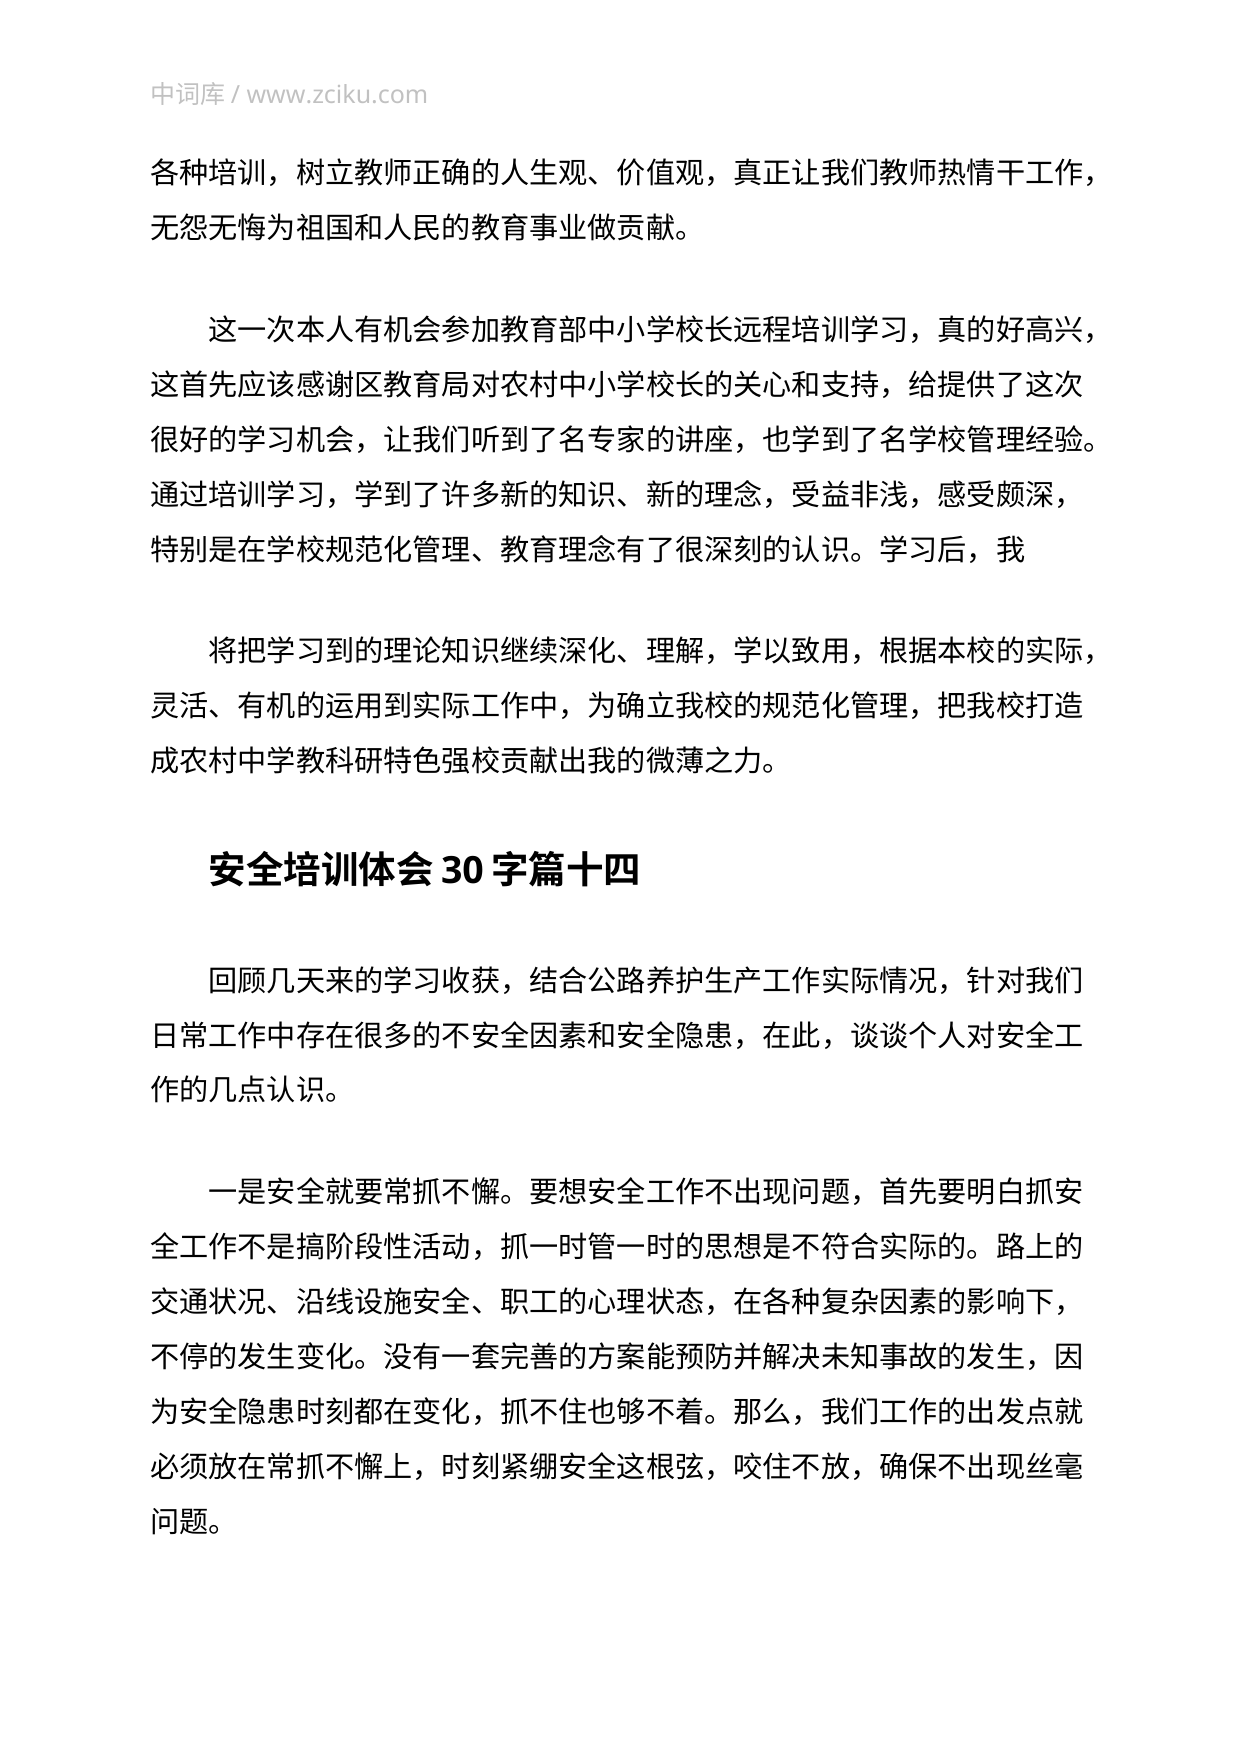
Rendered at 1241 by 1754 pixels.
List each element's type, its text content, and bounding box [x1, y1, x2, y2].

text 回顾几天来的学习收获，结合公路养护生产工作实际情况，针对我们日常工作中存在很多的不安全因素和安全隐患，在此，谈谈个人对安全工作的几点认识。 [150, 957, 1090, 1109]
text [150, 150, 1090, 247]
text 一是安全就要常抓不懈。要想安全工作不出现问题，首先要明白抓安全工作不是搞阶段性活动，抓一时管一时的思想是不符合实际的。路上的交通状况、沿线设施安全、职工的心理状态，在各种复杂因素的影响下，不停的发生变化。没有一套完善的方案能预防并解决未知事故的发生，因为安全隐患时刻都在变化，抓不住也够不着。那么，我们工作的出发点就必须放在常抓不懈上，时刻紧绷安全这根弦，咬住不放，确保不出现丝毫问题。 [150, 1169, 1090, 1540]
text 安全培训体会30字篇十四 [150, 839, 1090, 894]
text 将把学习到的理论知识继续深化、理解，学以致用，根据本校的实际，灵活、有机的运用到实际工作中，为确立我校的规范化管理，把我校打造成农村中学教科研特色强校贡献出我的微薄之力。 [150, 628, 1090, 780]
text 这一次本人有机会参加教育部中小学校长远程培训学习，真的好高兴，这首先应该感谢区教育局对农村中小学校长的关心和支持，给提供了这次很好的学习机会，让我们听到了名专家的讲座，也学到了名学校管理经验。通过培训学习，学到了许多新的知识、新的理念，受益非浅，感受颇深，特别是在学校规范化管理、教育理念有了很深刻的认识。学习后，我 [150, 307, 1090, 568]
